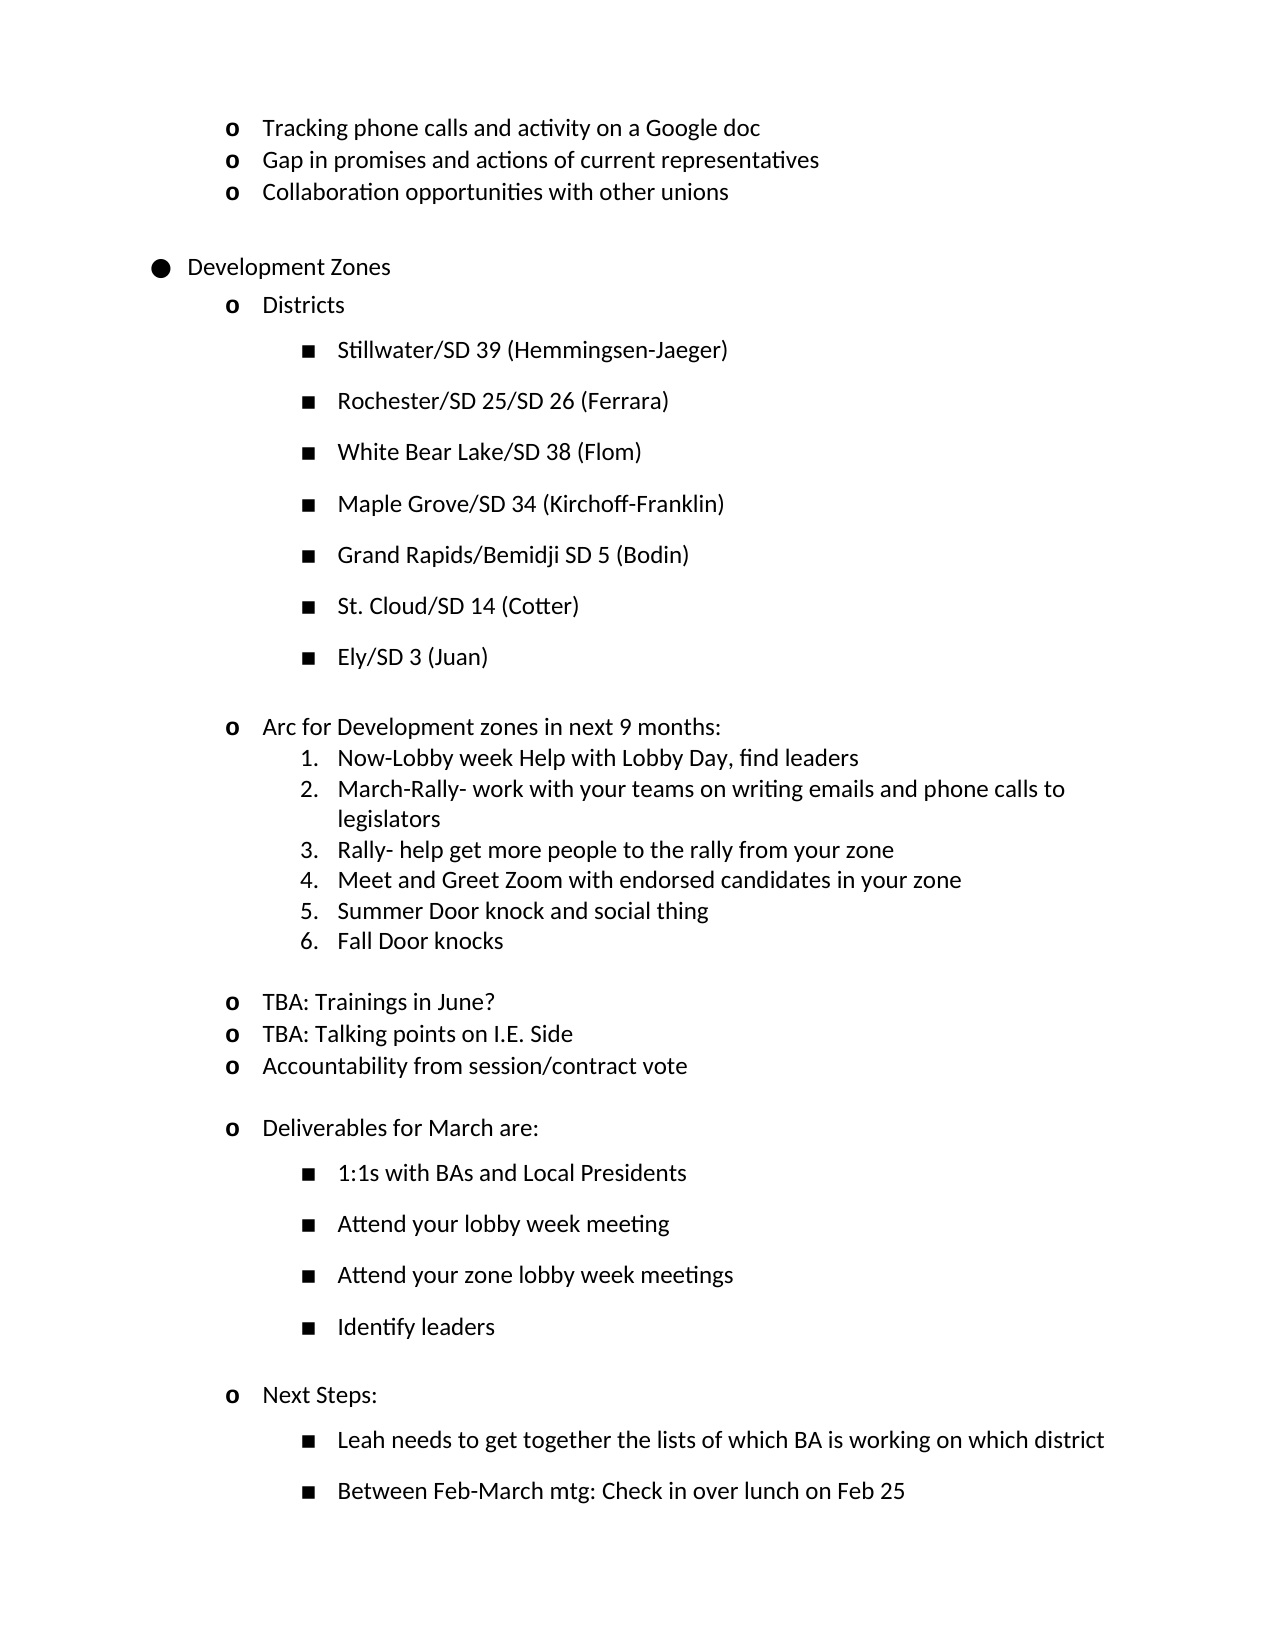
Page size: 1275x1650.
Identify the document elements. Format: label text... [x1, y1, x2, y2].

list Districts [225, 289, 1162, 321]
list Attend your zone lobby week meetings [300, 1247, 1162, 1298]
list TBA: Talking points on I.E. Side [225, 1018, 1162, 1050]
list Maple Grove/SD 34 (Kirchoff-Franklin) [300, 475, 1162, 526]
list Fall Door knocks [300, 926, 1162, 956]
list Rochester/SD 25/SD 26 (Ferrara) [300, 373, 1162, 424]
list Arc for Development zones in next 9 months: [225, 711, 1162, 742]
list Deliverables for March are: [225, 1112, 1162, 1144]
list Accountability from session/contract vote [225, 1050, 1162, 1082]
list Meet and Greet Zoom with endorsed candidates in your zone [300, 864, 1162, 895]
list Leah needs to get together the lists of which BA is working on which district [300, 1411, 1162, 1463]
list 1:1s with BAs and Local Presidents [300, 1144, 1162, 1195]
list Next Steps: [225, 1380, 1162, 1411]
list White Bear Lake/SD 38 (Flom) [300, 424, 1162, 475]
list Collaboration opportunities with other unions [225, 176, 1162, 208]
list Development Zones [150, 238, 1162, 289]
list Summer Door knock and social thing [300, 895, 1162, 926]
list Now-Lobby week Help with Lobby Day, find leaders [300, 742, 1162, 773]
list Gap in promises and actions of current representatives [225, 144, 1162, 176]
list Attend your lobby week meeting [300, 1195, 1162, 1247]
list Between Feb-March mtg: Check in over lunch on Feb 25 [300, 1463, 1162, 1514]
list Identify leaders [300, 1298, 1162, 1349]
list March-Rally- work with your teams on writing emails and phone calls to legislators [300, 773, 1162, 834]
list Tracking phone calls and activity on a Google doc [225, 112, 1162, 144]
list Ely/SD 3 (Juan) [300, 629, 1162, 680]
list St. Cloud/SD 14 (Cotter) [300, 578, 1162, 629]
list Rally- help get more people to the rally from your zone [300, 834, 1162, 864]
list TBA: Trainings in June? [225, 987, 1162, 1018]
list Stillwater/SD 39 (Hemmingsen-Jaeger) [300, 321, 1162, 373]
list Grand Rapids/Bemidji SD 5 (Bodin) [300, 526, 1162, 578]
